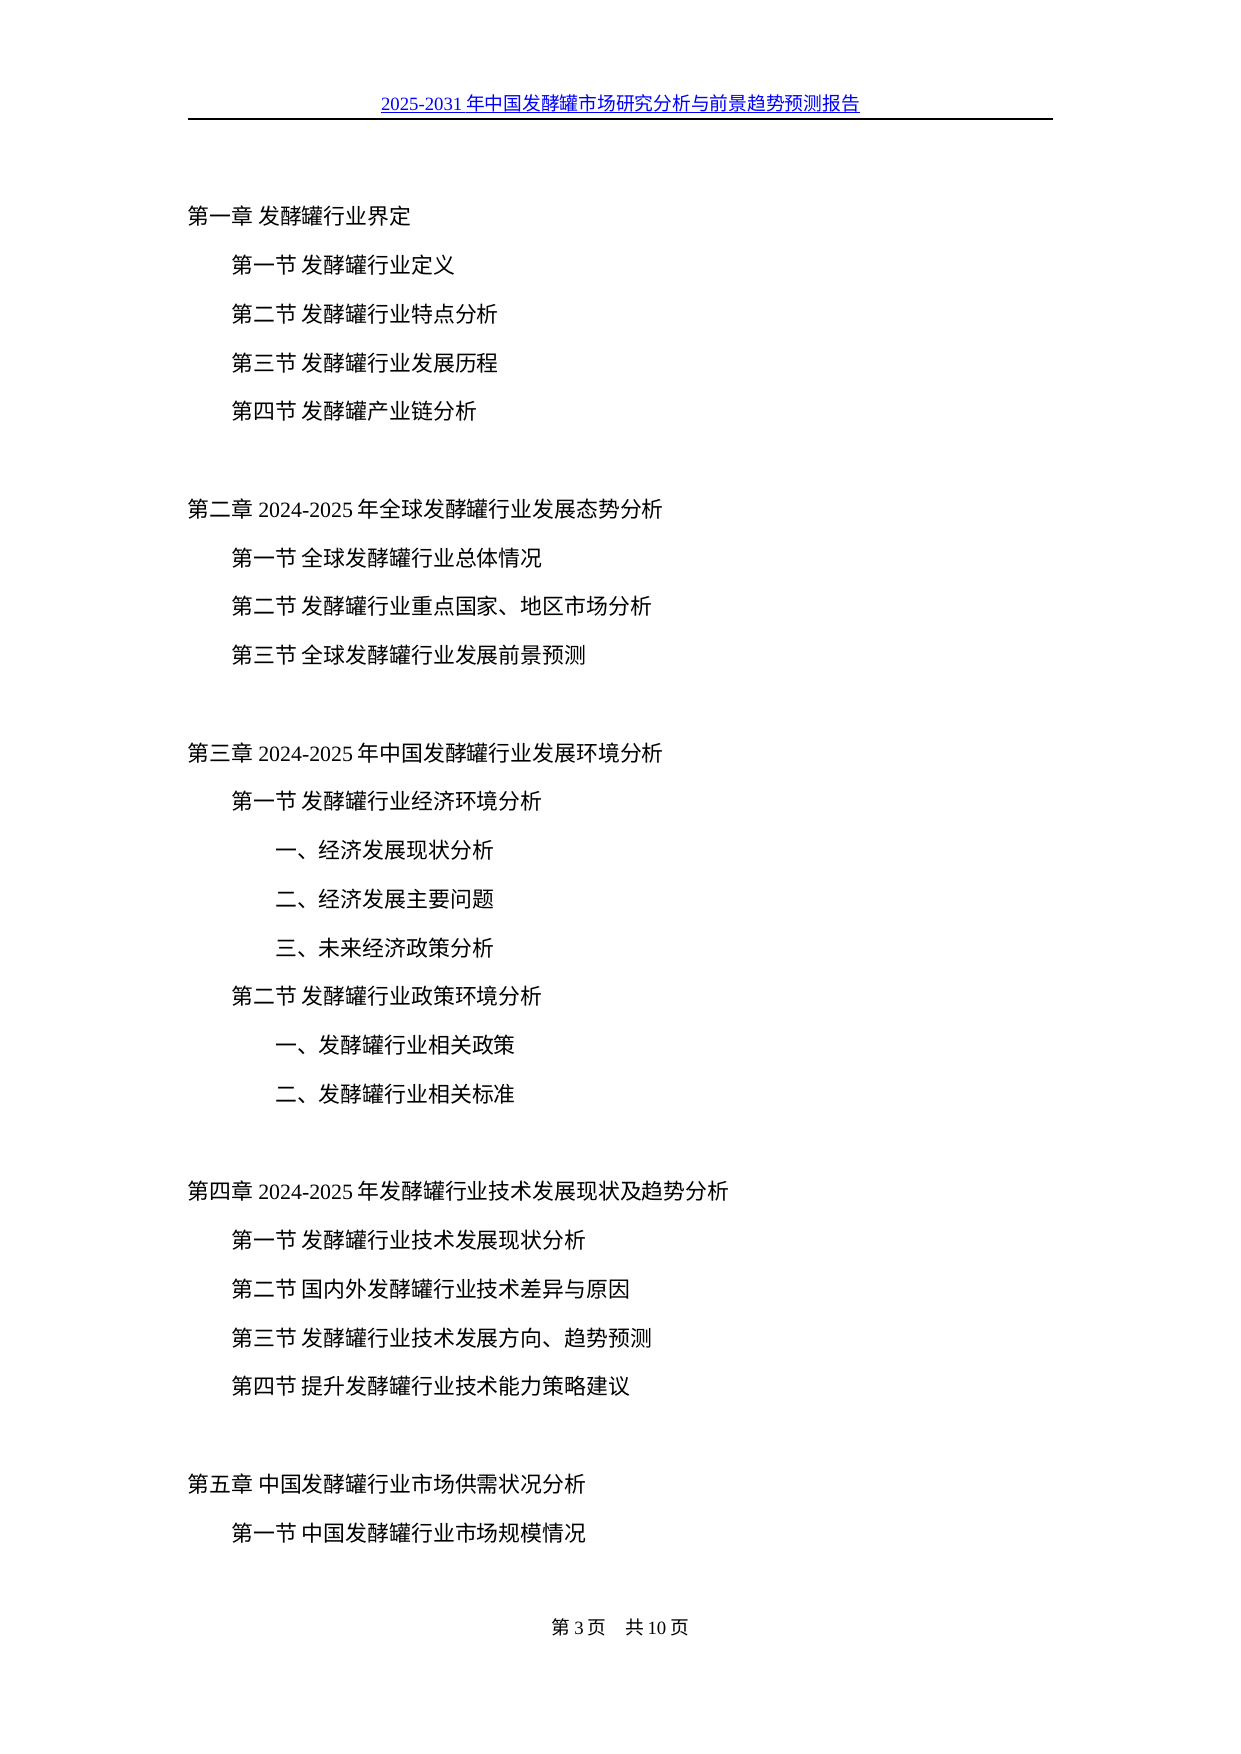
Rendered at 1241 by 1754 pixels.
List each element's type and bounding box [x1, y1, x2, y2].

text [187, 150, 1053, 1548]
